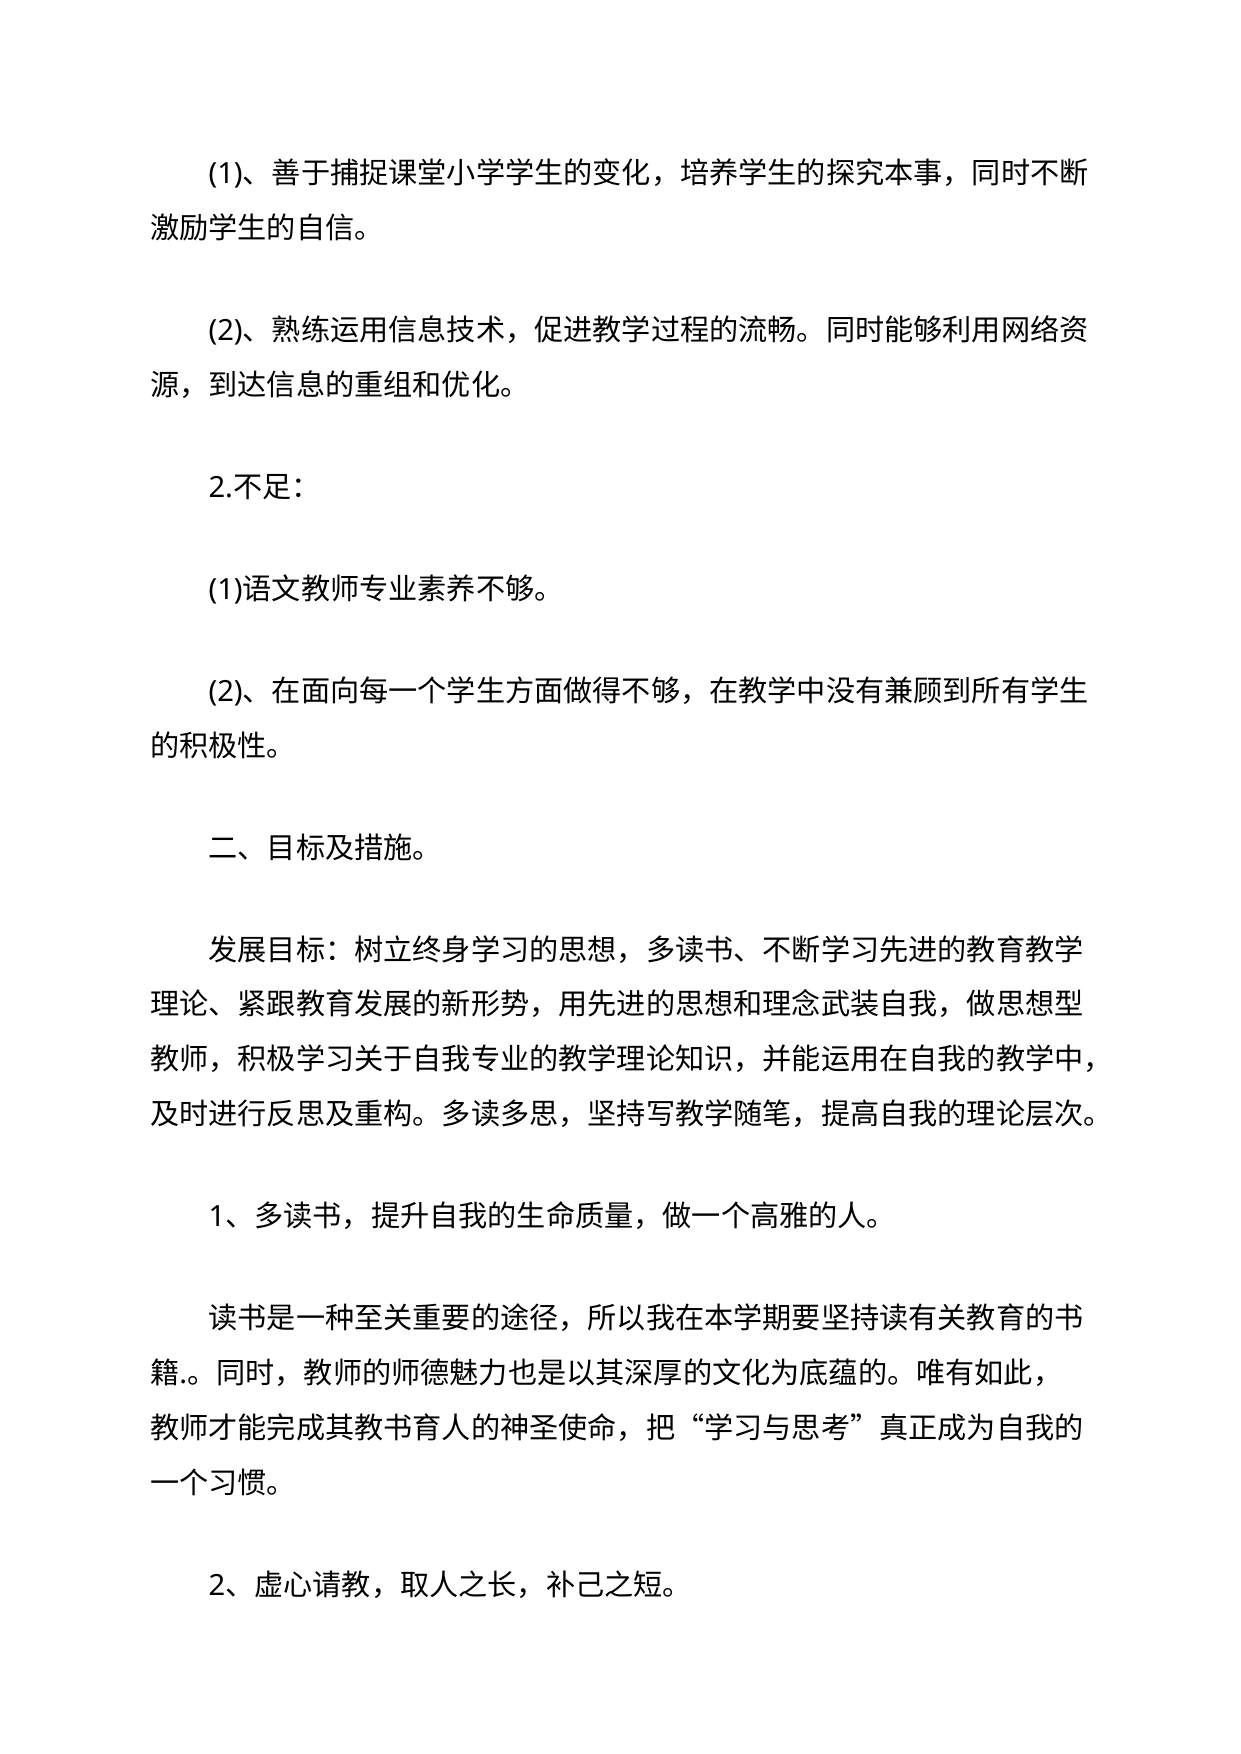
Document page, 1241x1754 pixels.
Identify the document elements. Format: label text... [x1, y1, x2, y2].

text 读书是一种至关重要的途径，所以我在本学期要坚持读有关教育的书籍.。同时，教师的师德魅力也是以其深厚的文化为底蕴的。唯有如此，教师才能完成其教书育人的神圣使命，把“学习与思考”真正成为自我的一个习惯。 [150, 1294, 1090, 1502]
text (2)、熟练运用信息技术，促进教学过程的流畅。同时能够利用网络资源，到达信息的重组和优化。 [150, 307, 1090, 404]
text 2、虚心请教，取人之长，补己之短。 [150, 1561, 1090, 1603]
text 1、多读书，提升自我的生命质量，做一个高雅的人。 [150, 1192, 1090, 1235]
text (1)语文教师专业素养不够。 [150, 566, 1090, 608]
text (2)、在面向每一个学生方面做得不够，在教学中没有兼顾到所有学生的积极性。 [150, 667, 1090, 765]
text 发展目标：树立终身学习的思想，多读书、不断学习先进的教育教学理论、紧跟教育发展的新形势，用先进的思想和理念武装自我，做思想型教师，积极学习关于自我专业的教学理论知识，并能运用在自我的教学中，及时进行反思及重构。多读多思，坚持写教学随笔，提高自我的理论层次。 [150, 926, 1090, 1133]
text 2.不足： [150, 463, 1090, 506]
text 二、目标及措施。 [150, 824, 1090, 867]
text (1)、善于捕捉课堂小学学生的变化，培养学生的探究本事，同时不断激励学生的自信。 [150, 150, 1090, 247]
